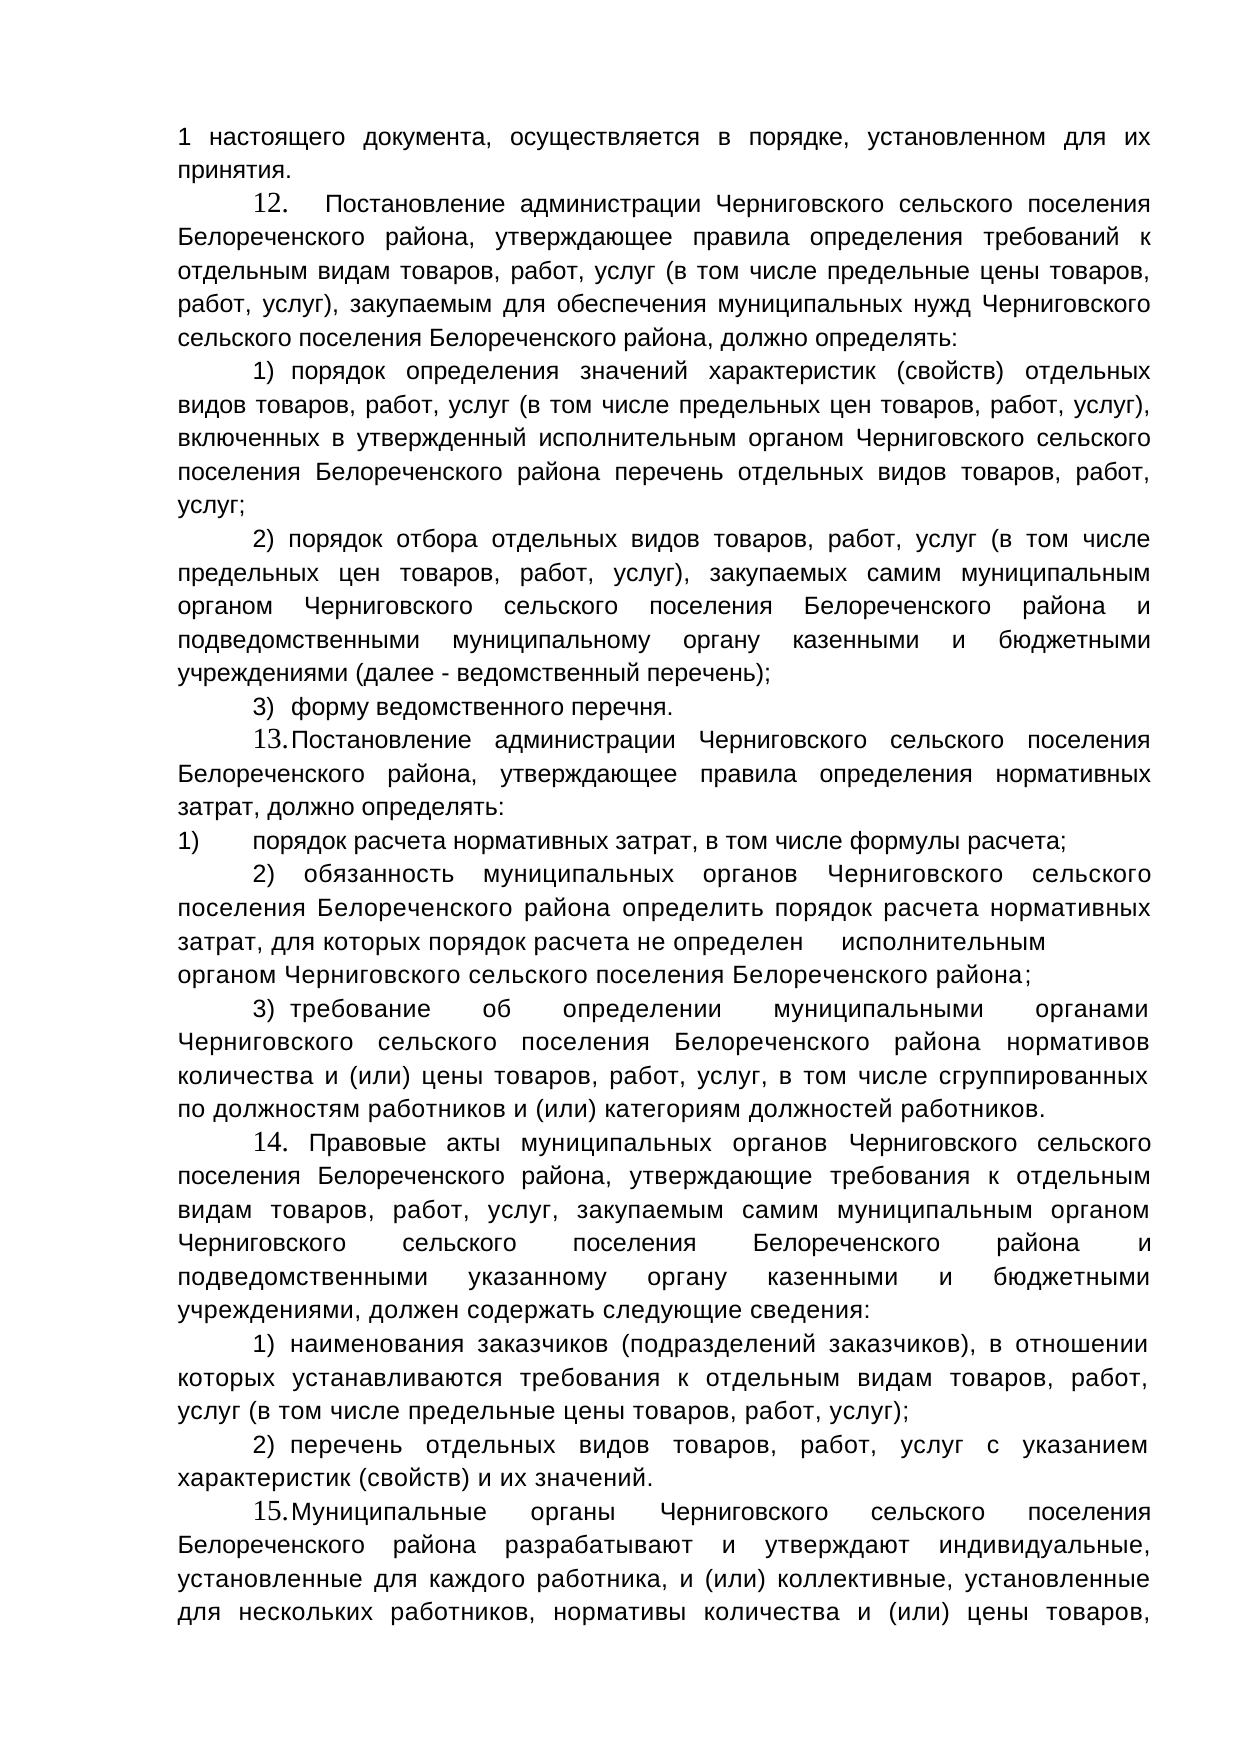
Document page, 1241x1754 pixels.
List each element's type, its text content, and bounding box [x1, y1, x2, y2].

text 2) перечень отдельных видов товаров, работ, услуг с указанием характеристик (свойств) и их значений. [177, 1426, 1149, 1493]
text 3) форму ведомственного перечня. [177, 688, 1152, 722]
text 3) требование об определении муниципальными органами Черниговского сельского поселения Белореченского района нормативов количества и (или) цены товаров, работ, услуг, в том числе сгруппированных по должностям работников и (или) категориям должностей работников. [177, 1089, 1149, 1124]
list Правовые акты муниципальных органов Черниговского сельского поселения Белореченского района, утверждающие требования к отдельным видам товаров, работ, услуг, закупаемым самим муниципальным органом Черниговского сельского поселения Белореченского района и подведомственными указанному органу казенными и бюджетными учреждениями, должен содержать следующие сведения: [177, 1124, 1152, 1195]
list Правовые акты муниципальных органов Черниговского сельского поселения Белореченского района, утверждающие требования к отдельным видам товаров, работ, услуг, закупаемым самим муниципальным органом Черниговского сельского поселения Белореченского района и подведомственными указанному органу казенными и бюджетными учреждениями, должен содержать следующие сведения: [177, 1291, 1152, 1326]
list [177, 1493, 1152, 1564]
text 3) требование об определении муниципальными органами Черниговского сельского поселения Белореченского района нормативов количества и (или) цены товаров, работ, услуг, в том числе сгруппированных по должностям работников и (или) категориям должностей работников. [177, 990, 1149, 1061]
text 2) порядок отбора отдельных видов товаров, работ, услуг (в том числе предельных цен товаров, работ, услуг), закупаемых самим муниципальным органом Черниговского сельского поселения Белореченского района и подведомственными муниципальному органу казенными и бюджетными учреждениями (далее - ведомственный перечень); [177, 521, 1152, 688]
text 1) наименования заказчиков (подразделений заказчиков), в отношении которых устанавливаются требования к отдельным видам товаров, работ, услуг (в том числе предельные цены товаров, работ, услуг); [177, 1326, 1149, 1363]
list Правовые акты муниципальных органов Черниговского сельского поселения Белореченского района, утверждающие требования к отдельным видам товаров, работ, услуг, закупаемым самим муниципальным органом Черниговского сельского поселения Белореченского района и подведомственными указанному органу казенными и бюджетными учреждениями, должен содержать следующие сведения: [177, 1223, 1152, 1262]
list Постановление администрации Черниговского сельского поселения Белореченского района, утверждающее правила определения требований к отдельным видам товаров, работ, услуг (в том числе предельные цены товаров, работ, услуг), закупаемым для обеспечения муниципальных нужд Черниговского сельского поселения Белореченского района, должно определять: [177, 185, 1152, 353]
text 1) порядок определения значений характеристик (свойств) отдельных видов товаров, работ, услуг (в том числе предельных цен товаров, работ, услуг), включенных в утвержденный исполнительным органом Черниговского сельского поселения Белореченского района перечень отдельных видов товаров, работ, услуг; [177, 353, 1152, 521]
text 1) наименования заказчиков (подразделений заказчиков), в отношении которых устанавливаются требования к отдельным видам товаров, работ, услуг (в том числе предельные цены товаров, работ, услуг); [177, 1391, 1149, 1426]
list Постановление администрации Черниговского сельского поселения Белореченского района, утверждающее правила определения нормативных затрат, должно определять: [177, 722, 1152, 822]
text 2) обязанность муниципальных органов Черниговского сельского поселения Белореченского района определить порядок расчета нормативных затрат, для которых порядок расчета не определен исполнительным органом Черниговского сельского поселения Белореченского района; [177, 856, 1152, 990]
list порядок расчета нормативных затрат, в том числе формулы расчета; [177, 822, 1152, 856]
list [177, 118, 1152, 185]
